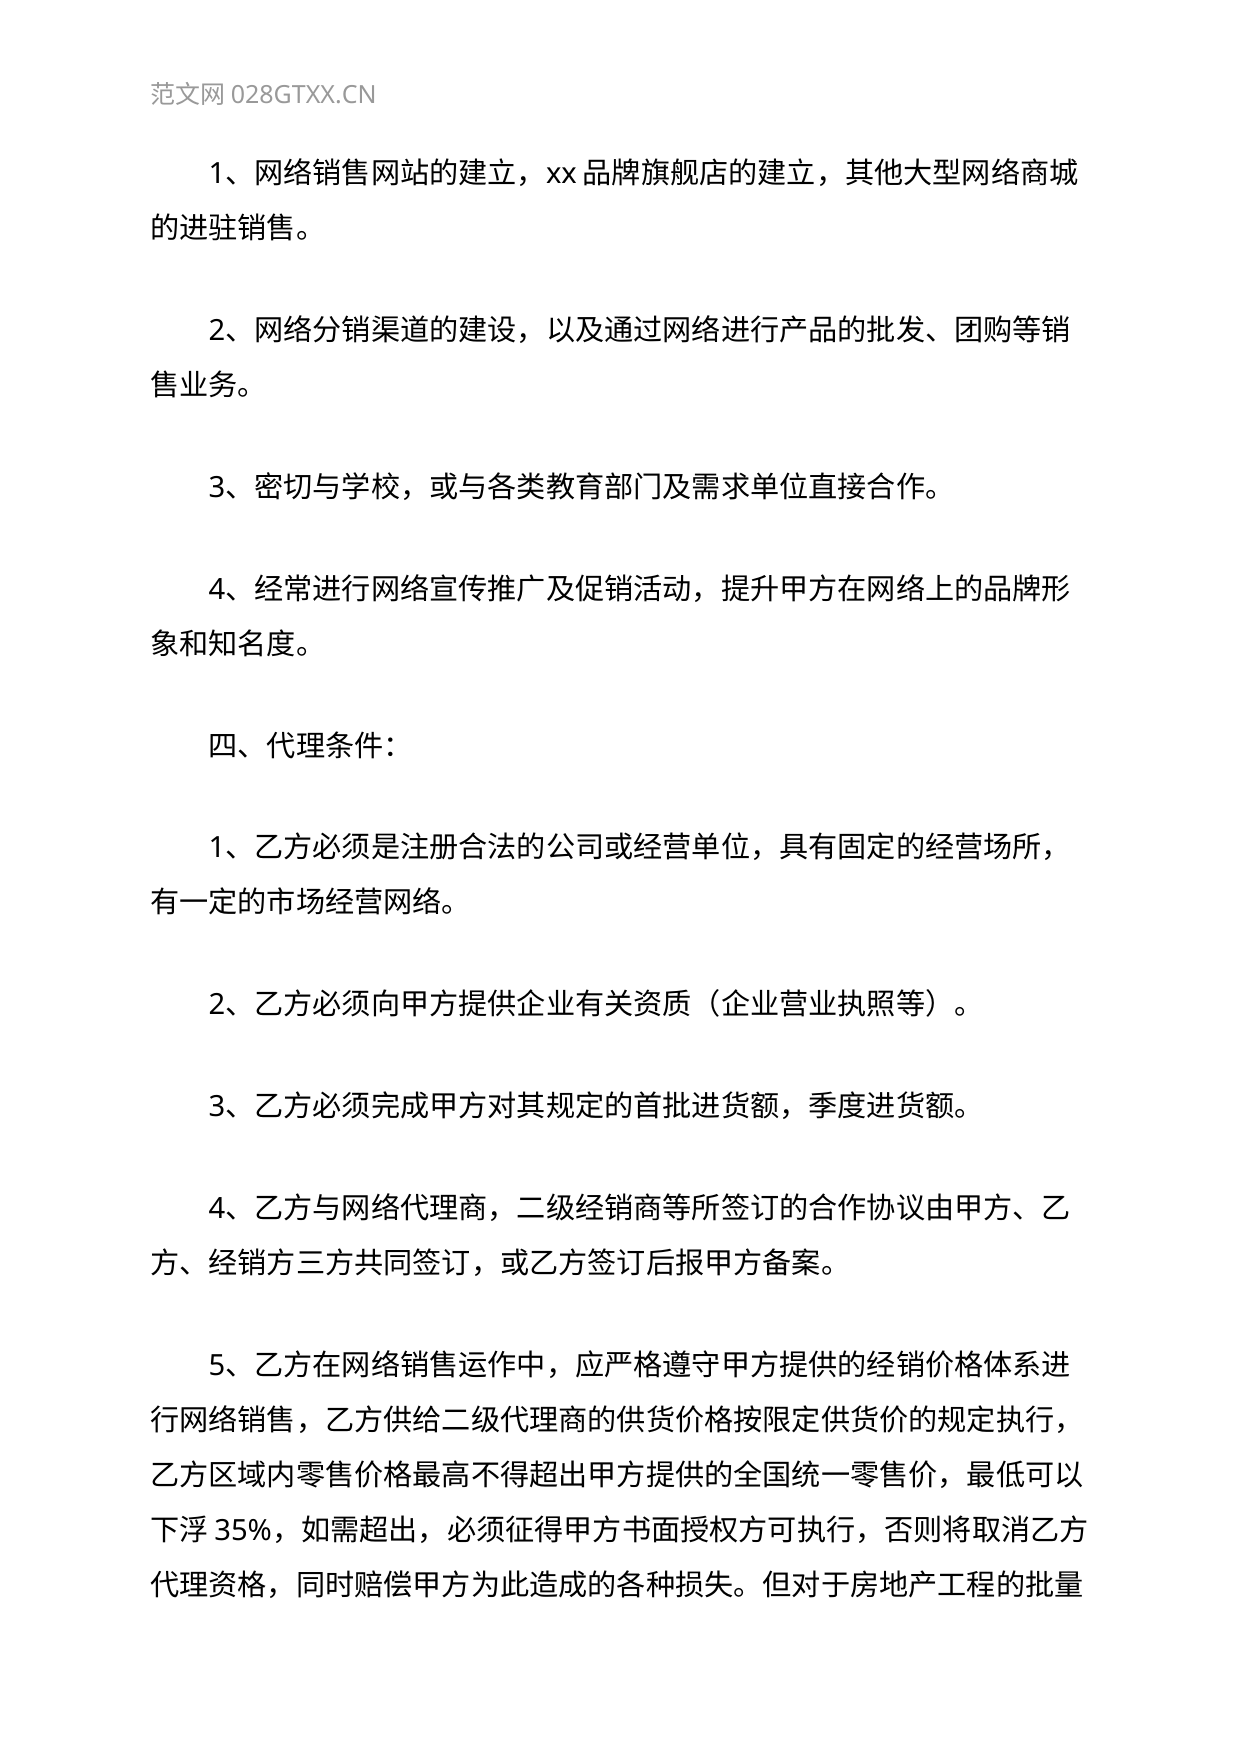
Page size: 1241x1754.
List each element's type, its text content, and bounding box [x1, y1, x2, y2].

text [150, 1342, 1090, 1604]
text 1、网络销售网站的建立，xx品牌旗舰店的建立，其他大型网络商城的进驻销售。 [150, 150, 1090, 247]
text 1、乙方必须是注册合法的公司或经营单位，具有固定的经营场所，有一定的市场经营网络。 [150, 824, 1090, 921]
text 4、乙方与网络代理商，二级经销商等所签订的合作协议由甲方、乙方、经销方三方共同签订，或乙方签订后报甲方备案。 [150, 1185, 1090, 1282]
text 2、乙方必须向甲方提供企业有关资质（企业营业执照等）。 [150, 981, 1090, 1023]
text 四、代理条件： [150, 722, 1090, 764]
text 3、密切与学校，或与各类教育部门及需求单位直接合作。 [150, 463, 1090, 506]
text 2、网络分销渠道的建设，以及通过网络进行产品的批发、团购等销售业务。 [150, 307, 1090, 404]
text 3、乙方必须完成甲方对其规定的首批进货额，季度进货额。 [150, 1083, 1090, 1125]
text 4、经常进行网络宣传推广及促销活动，提升甲方在网络上的品牌形象和知名度。 [150, 566, 1090, 663]
